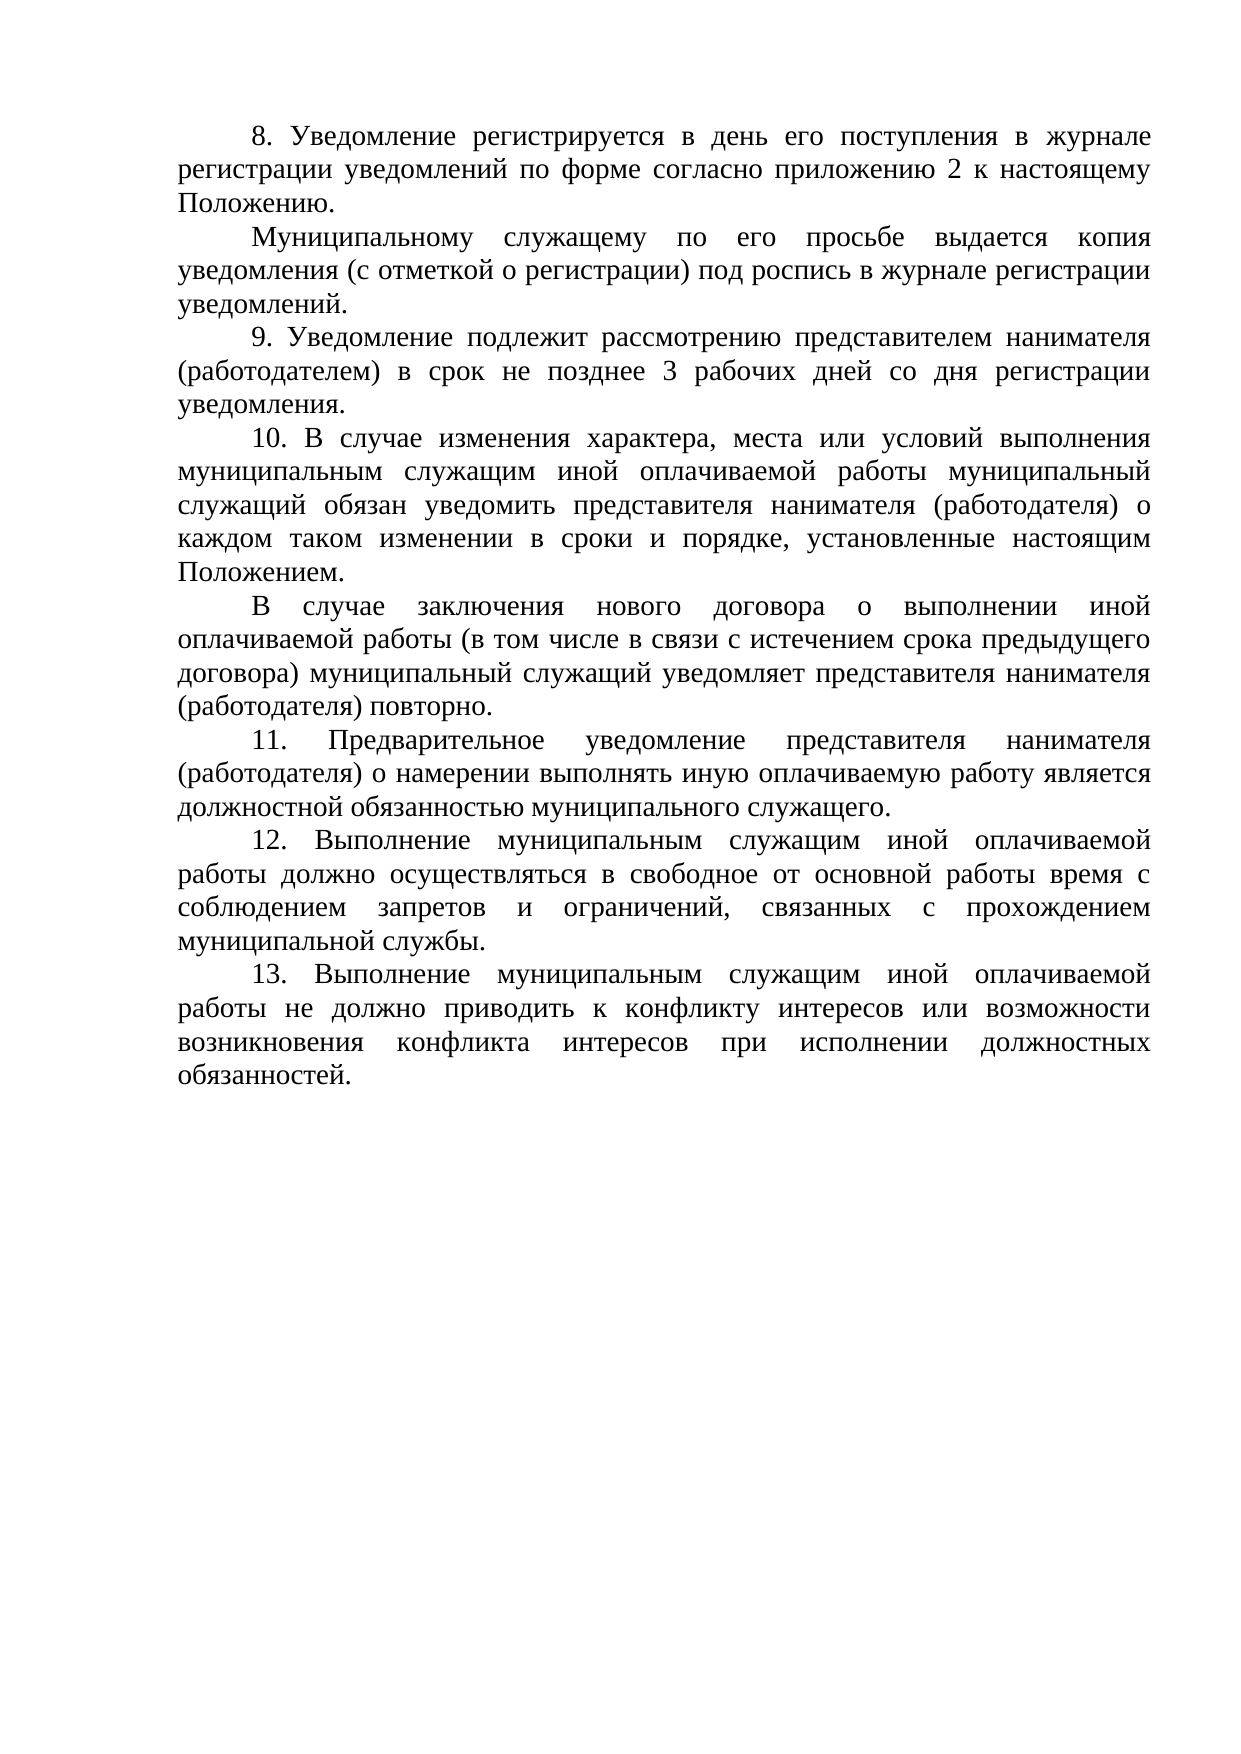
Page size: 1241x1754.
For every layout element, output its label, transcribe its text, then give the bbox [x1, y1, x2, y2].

text В случае заключения нового договора о выполнении иной оплачиваемой работы (в том числе в связи с истечением срока предыдущего договора) муниципальный служащий уведомляет представителя нанимателя (работодателя) повторно. [177, 588, 1152, 722]
text 13. Выполнение муниципальным служащим иной оплачиваемой работы не должно приводить к конфликту интересов или возможности возникновения конфликта интересов при исполнении должностных обязанностей. [177, 957, 1152, 1091]
text 8. Уведомление регистрируется в день его поступления в журнале регистрации уведомлений по форме согласно приложению 2 к настоящему Положению. [177, 118, 1152, 219]
text 12. Выполнение муниципальным служащим иной оплачиваемой работы должно осуществляться в свободное от основной работы время с соблюдением запретов и ограничений, связанных с прохождением муниципальной службы. [177, 822, 1152, 957]
text Муниципальному служащему по его просьбе выдается копия уведомления (с отметкой о регистрации) под роспись в журнале регистрации уведомлений. [177, 219, 1152, 319]
text 10. В случае изменения характера, места или условий выполнения муниципальным служащим иной оплачиваемой работы муниципальный служащий обязан уведомить представителя нанимателя (работодателя) о каждом таком изменении в сроки и порядке, установленные настоящим Положением. [177, 420, 1152, 588]
text 9. Уведомление подлежит рассмотрению представителем нанимателя (работодателем) в срок не позднее 3 рабочих дней со дня регистрации уведомления. [177, 319, 1152, 420]
text 11. Предварительное уведомление представителя нанимателя (работодателя) о намерении выполнять иную оплачиваемую работу является должностной обязанностью муниципального служащего. [177, 722, 1152, 822]
